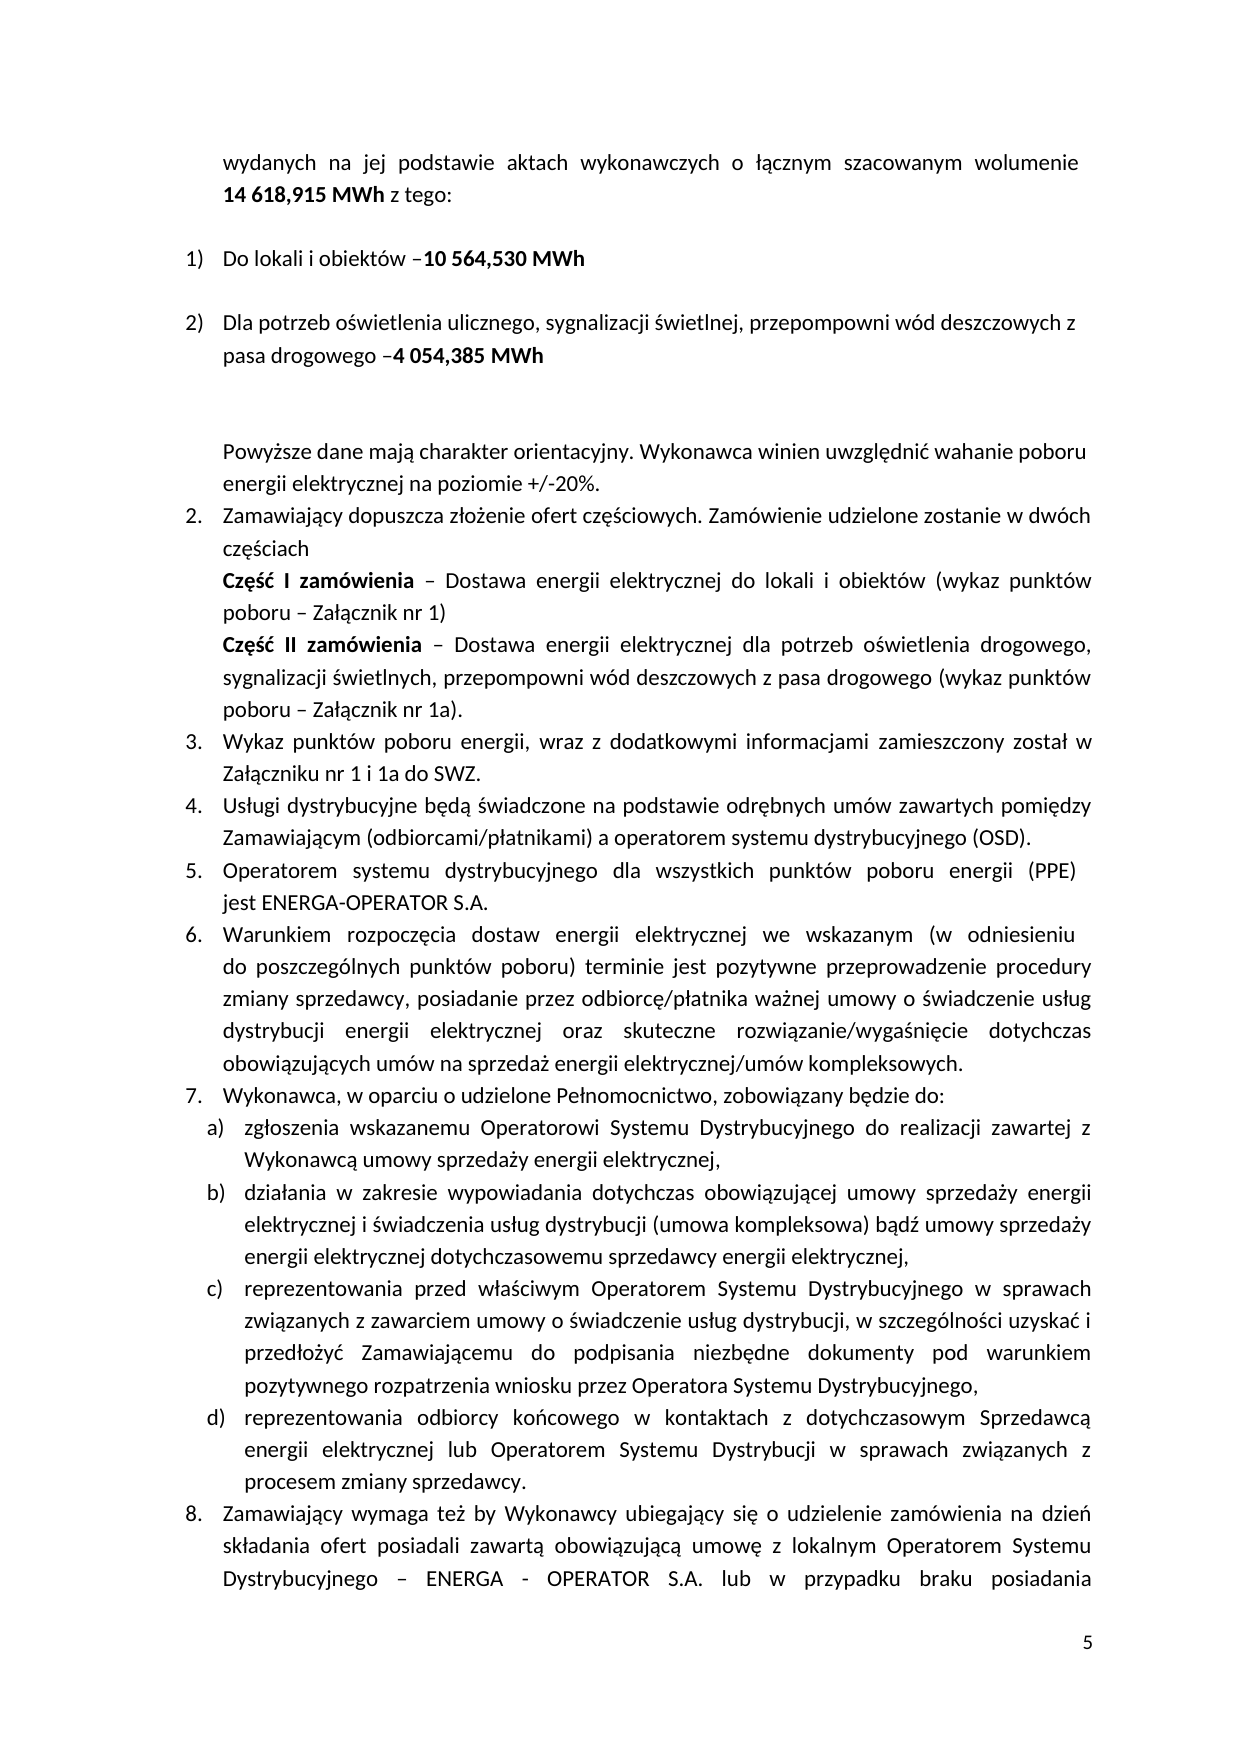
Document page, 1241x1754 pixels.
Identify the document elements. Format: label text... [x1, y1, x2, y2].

list Warunkiem rozpoczęcia dostaw energii elektrycznej we wskazanym (w odniesieniu do poszczególnych punktów poboru) terminie jest pozytywne przeprowadzenie procedury zmiany sprzedawcy, posiadanie przez odbiorcę/płatnika ważnej umowy o świadczenie usług dystrybucji energii elektrycznej oraz skuteczne rozwiązanie/wygaśnięcie dotychczas obowiązujących umów na sprzedaż energii elektrycznej/umów kompleksowych. [185, 920, 1093, 1077]
list Dla potrzeb oświetlenia ulicznego, sygnalizacji świetlnej, przepompowni wód deszczowych z pasa drogowego –4 054,385 MWh [185, 308, 1093, 369]
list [185, 148, 1093, 208]
list Operatorem systemu dystrybucyjnego dla wszystkich punktów poboru energii (PPE) jest ENERGA-OPERATOR S.A. [185, 856, 1093, 916]
list Usługi dystrybucyjne będą świadczone na podstawie odrębnych umów zawartych pomiędzy Zamawiającym (odbiorcami/płatnikami) a operatorem systemu dystrybucyjnego (OSD). [185, 791, 1093, 852]
list Powyższe dane mają charakter orientacyjny. Wykonawca winien uwzględnić wahanie poboru energii elektrycznej na poziomie +/-20%. [223, 437, 1093, 497]
list Część I zamówienia – Dostawa energii elektrycznej do lokali i obiektów (wykaz punktów poboru – Załącznik nr 1) [223, 566, 1093, 626]
list Wykonawca, w oparciu o udzielone Pełnomocnictwo, zobowiązany będzie do: [185, 1081, 1093, 1109]
list reprezentowania przed właściwym Operatorem Systemu Dystrybucyjnego w sprawach związanych z zawarciem umowy o świadczenie usług dystrybucji, w szczególności uzyskać i przedłożyć Zamawiającemu do podpisania niezbędne dokumenty pod warunkiem pozytywnego rozpatrzenia wniosku przez Operatora Systemu Dystrybucyjnego, [207, 1274, 1093, 1399]
list Wykaz punktów poboru energii, wraz z dodatkowymi informacjami zamieszczony został w Załączniku nr 1 i 1a do SWZ. [185, 727, 1093, 787]
list reprezentowania odbiorcy końcowego w kontaktach z dotychczasowym Sprzedawcą energii elektrycznej lub Operatorem Systemu Dystrybucji w sprawach związanych z procesem zmiany sprzedawcy. [207, 1403, 1093, 1495]
list zgłoszenia wskazanemu Operatorowi Systemu Dystrybucyjnego do realizacji zawartej z Wykonawcą umowy sprzedaży energii elektrycznej, [207, 1113, 1093, 1173]
list działania w zakresie wypowiadania dotychczas obowiązującej umowy sprzedaży energii elektrycznej i świadczenia usług dystrybucji (umowa kompleksowa) bądź umowy sprzedaży energii elektrycznej dotychczasowemu sprzedawcy energii elektrycznej, [207, 1178, 1093, 1270]
list Część II zamówienia – Dostawa energii elektrycznej dla potrzeb oświetlenia drogowego, sygnalizacji świetlnych, przepompowni wód deszczowych z pasa drogowego (wykaz punktów poboru – Załącznik nr 1a). [223, 630, 1093, 723]
list Zamawiający dopuszcza złożenie ofert częściowych. Zamówienie udzielone zostanie w dwóch częściach [185, 502, 1093, 562]
list Do lokali i obiektów –10 564,530 MWh [185, 244, 1093, 272]
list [185, 1499, 1093, 1592]
